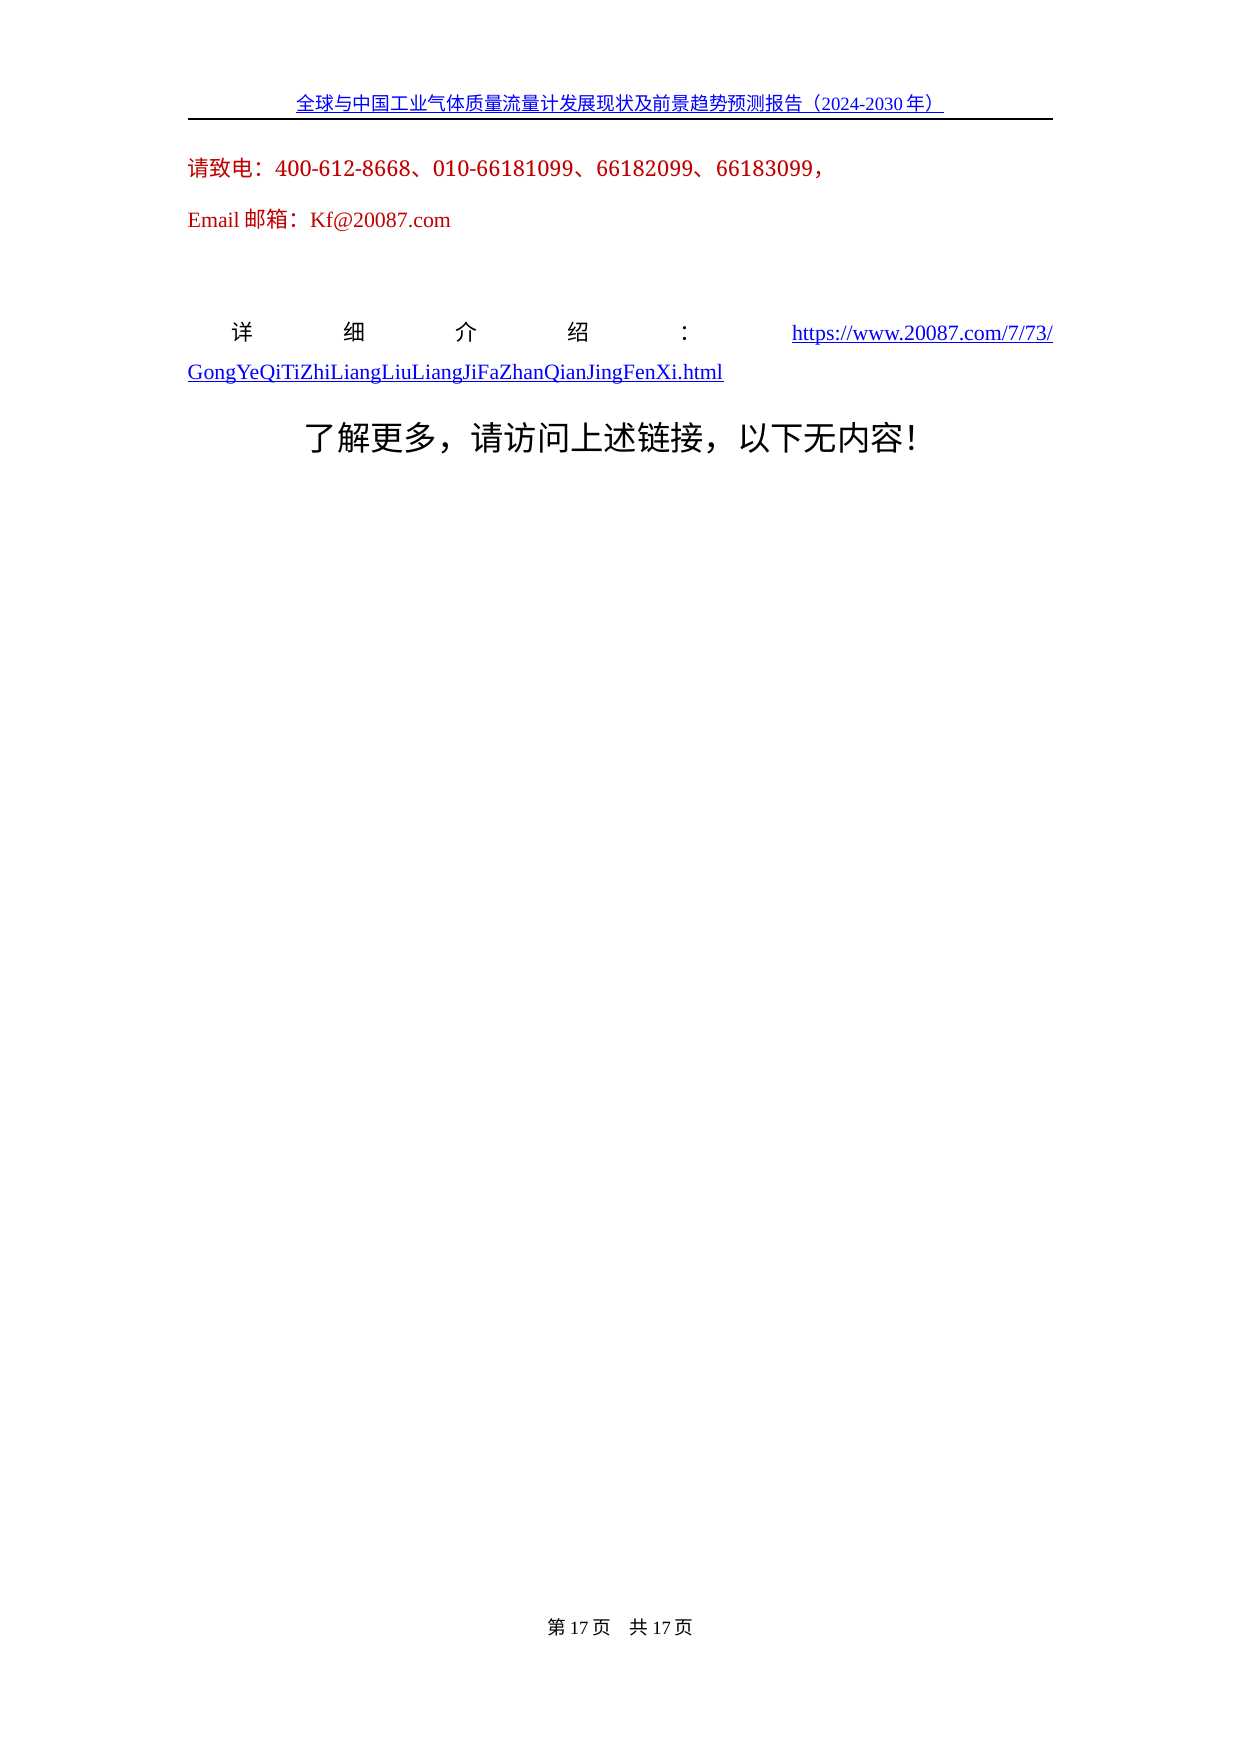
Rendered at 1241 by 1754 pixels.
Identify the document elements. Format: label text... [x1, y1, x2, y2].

text Email邮箱：Kf@20087.com [187, 202, 1053, 234]
text 详细介绍：https://www.20087.com/7/73/GongYeQiTiZhiLiangLiuLiangJiFaZhanQianJingFenXi.html [187, 315, 1053, 388]
title 了解更多，请访问上述链接，以下无内容！ [187, 404, 1053, 469]
text 请致电：400-612-8668、010-66181099、66182099、66183099， [187, 150, 1053, 183]
